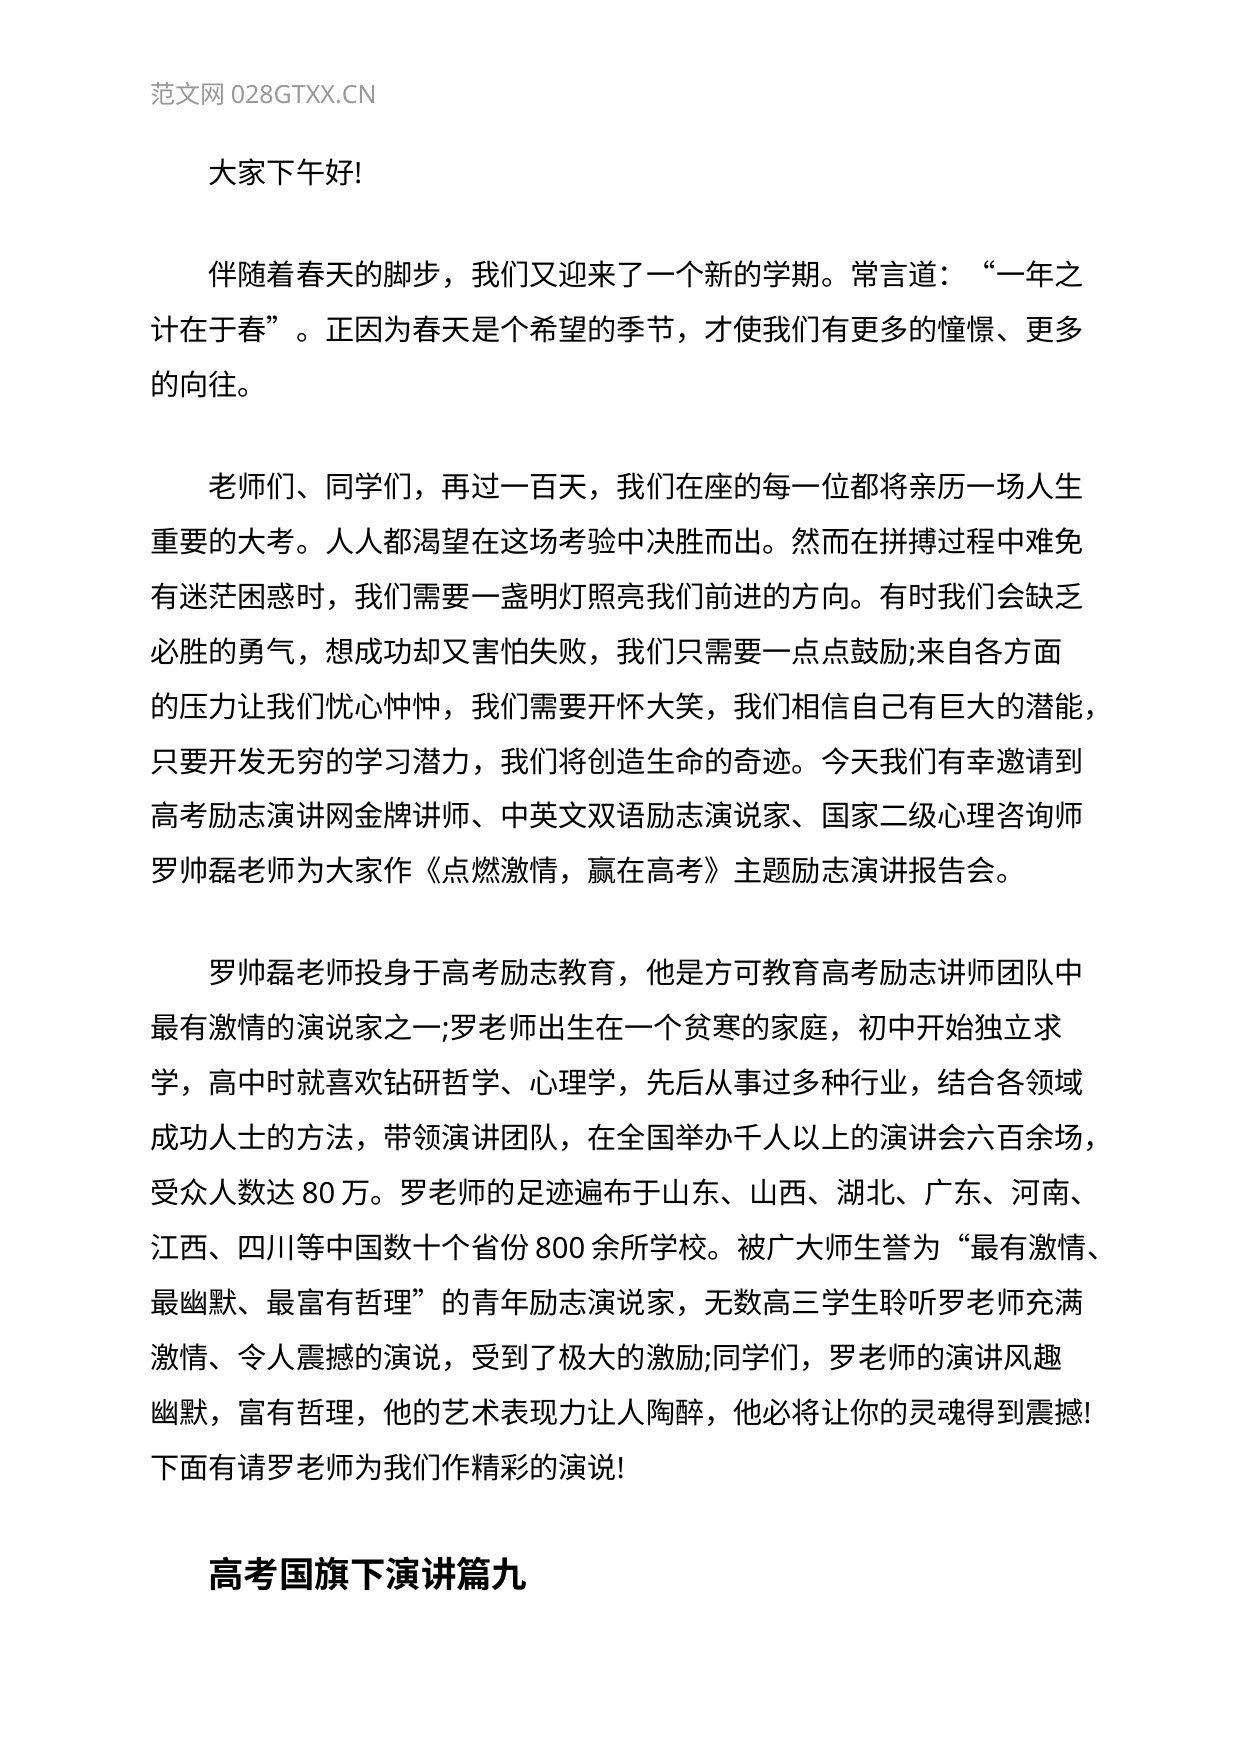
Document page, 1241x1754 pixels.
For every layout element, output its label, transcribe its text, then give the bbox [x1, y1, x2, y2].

text 大家下午好! [150, 150, 1090, 192]
text 罗帅磊老师投身于高考励志教育，他是方可教育高考励志讲师团队中最有激情的演说家之一;罗老师出生在一个贫寒的家庭，初中开始独立求学，高中时就喜欢钻研哲学、心理学，先后从事过多种行业，结合各领域成功人士的方法，带领演讲团队，在全国举办千人以上的演讲会六百余场，受众人数达80万。罗老师的足迹遍布于山东、山西、湖北、广东、河南、江西、四川等中国数十个省份800余所学校。被广大师生誉为“最有激情、最幽默、最富有哲理”的青年励志演说家，无数高三学生聆听罗老师充满激情、令人震撼的演说，受到了极大的激励;同学们，罗老师的演讲风趣幽默，富有哲理，他的艺术表现力让人陶醉，他必将让你的灵魂得到震撼!下面有请罗老师为我们作精彩的演说! [150, 950, 1090, 1487]
text 高考国旗下演讲篇九 [150, 1546, 1090, 1597]
text 老师们、同学们，再过一百天，我们在座的每一位都将亲历一场人生重要的大考。人人都渴望在这场考验中决胜而出。然而在拼搏过程中难免有迷茫困惑时，我们需要一盏明灯照亮我们前进的方向。有时我们会缺乏必胜的勇气，想成功却又害怕失败，我们只需要一点点鼓励;来自各方面的压力让我们忧心忡忡，我们需要开怀大笑，我们相信自己有巨大的潜能，只要开发无穷的学习潜力，我们将创造生命的奇迹。今天我们有幸邀请到高考励志演讲网金牌讲师、中英文双语励志演说家、国家二级心理咨询师罗帅磊老师为大家作《点燃激情，赢在高考》主题励志演讲报告会。 [150, 463, 1090, 890]
text 伴随着春天的脚步，我们又迎来了一个新的学期。常言道：“一年之计在于春”。正因为春天是个希望的季节，才使我们有更多的憧憬、更多的向往。 [150, 252, 1090, 404]
